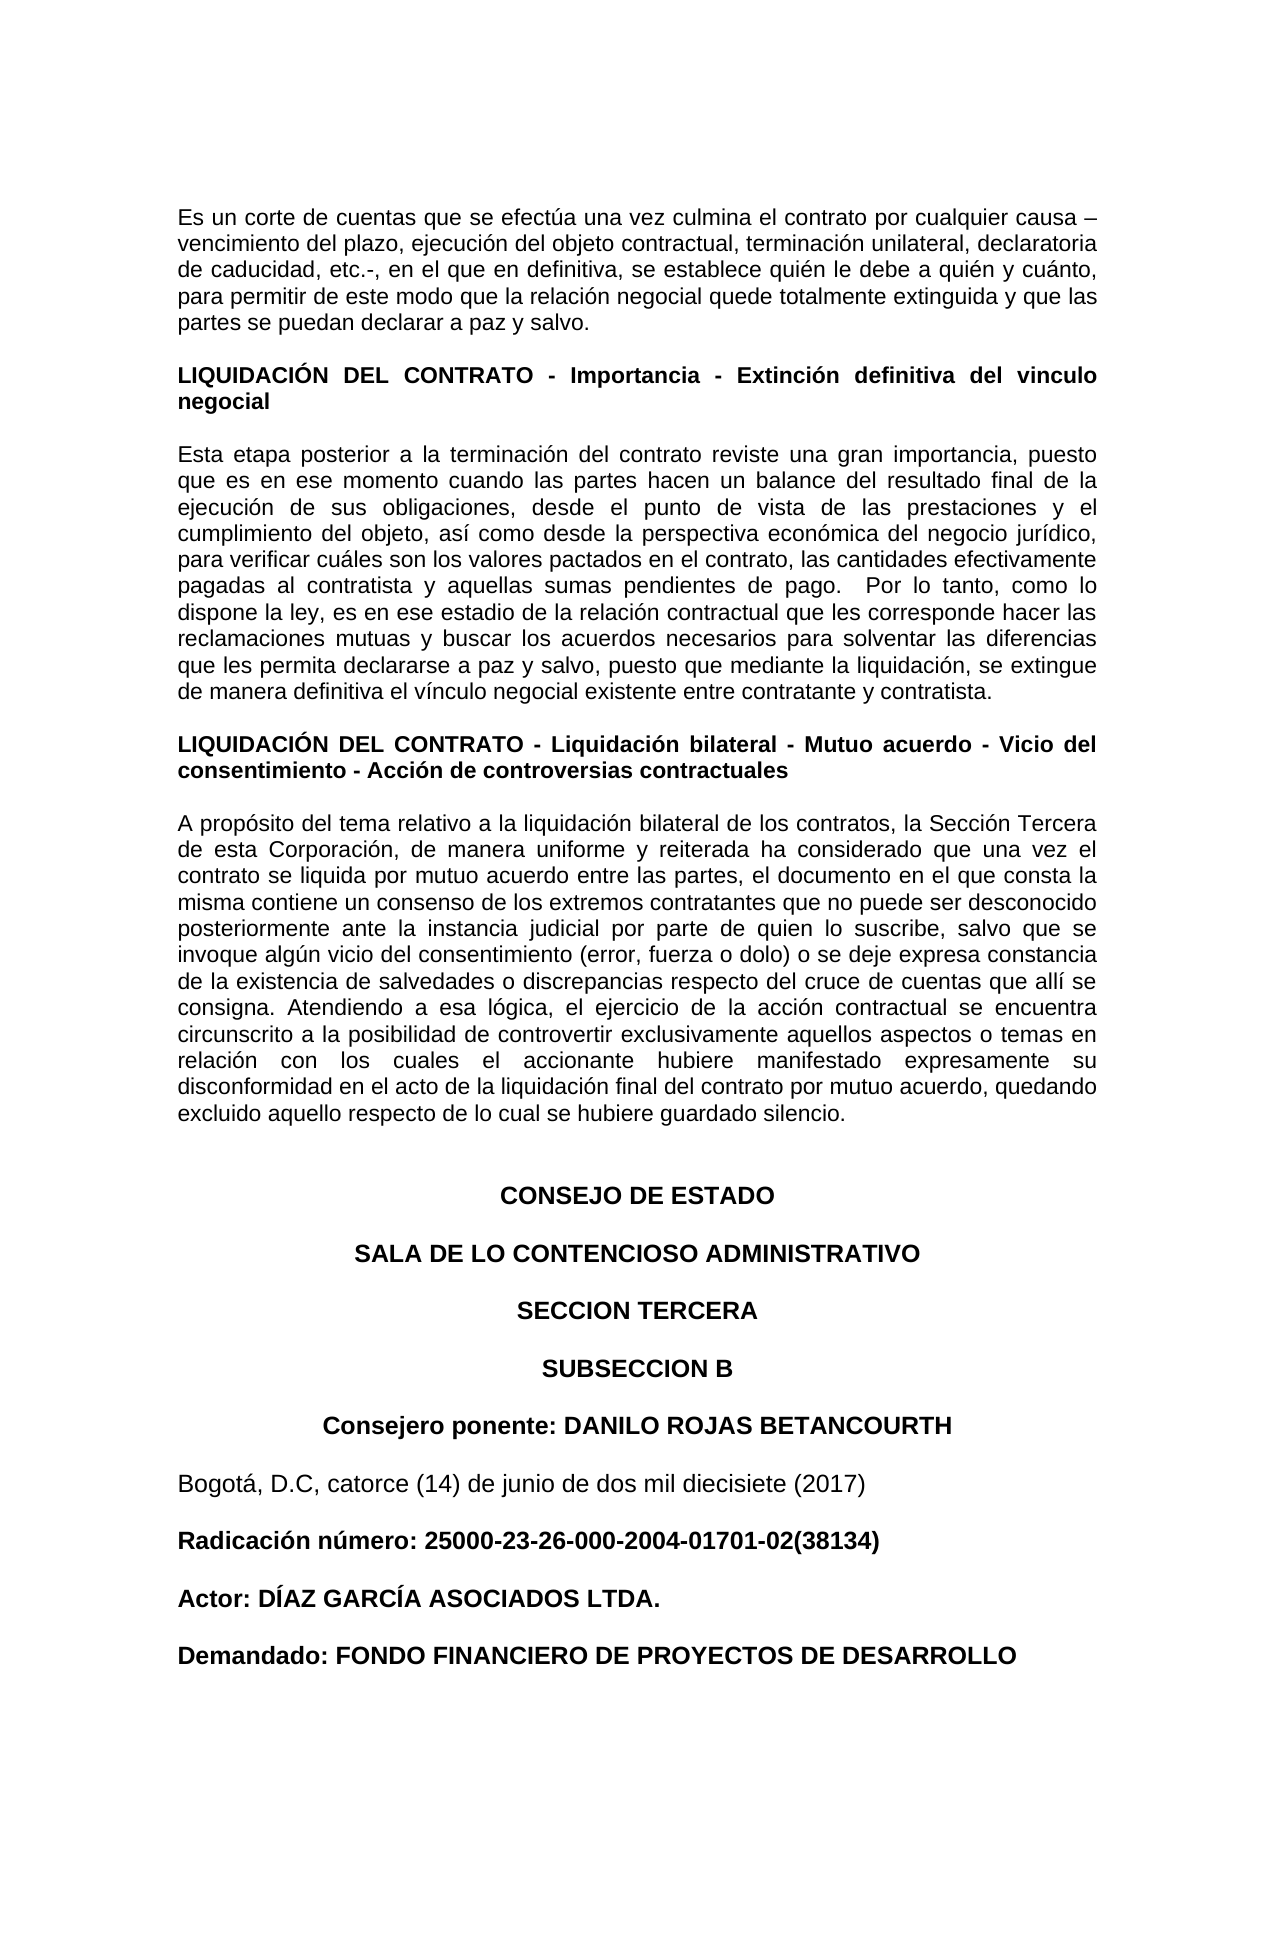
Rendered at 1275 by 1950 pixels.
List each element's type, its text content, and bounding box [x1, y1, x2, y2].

text Actor: DÍAZ GARCÍA ASOCIADOS LTDA. [177, 1583, 1098, 1612]
text Es un corte de cuentas que se efectúa una vez culmina el contrato por cualquier causa –vencimiento del plazo, ejecución del objeto contractual, terminación unilateral, declaratoria de caducidad, etc.-, en el que en definitiva, se establece quién le debe a quién y cuánto, para permitir de este modo que la relación negocial quede totalmente extinguida y que las partes se puedan declarar a paz y salvo. [177, 203, 1098, 335]
text Bogotá, D.C, catorce (14) de junio de dos mil diecisiete (2017) [177, 1468, 1098, 1497]
text Radicación número: 25000-23-26-000-2004-01701-02(38134) [177, 1526, 1098, 1555]
text SECCION TERCERA [177, 1296, 1098, 1325]
text Demandado: FONDO FINANCIERO DE PROYECTOS DE DESARROLLO [177, 1641, 1098, 1670]
text LIQUIDACIÓN DEL CONTRATO - Liquidación bilateral - Mutuo acuerdo - Vicio del consentimiento - Acción de controversias contractuales [177, 731, 1098, 783]
text Consejero ponente: DANILO ROJAS BETANCOURTH [177, 1411, 1098, 1440]
text Esta etapa posterior a la terminación del contrato reviste una gran importancia, puesto que es en ese momento cuando las partes hacen un balance del resultado final de la ejecución de sus obligaciones, desde el punto de vista de las prestaciones y el cumplimiento del objeto, así como desde la perspectiva económica del negocio jurídico, para verificar cuáles son los valores pactados en el contrato, las cantidades efectivamente pagadas al contratista y aquellas sumas pendientes de pago. Por lo tanto, como lo dispone la ley, es en ese estadio de la relación contractual que les corresponde hacer las reclamaciones mutuas y buscar los acuerdos necesarios para solventar las diferencias que les permita declararse a paz y salvo, puesto que mediante la liquidación, se extingue de manera definitiva el vínculo negocial existente entre contratante y contratista. [177, 441, 1098, 704]
text SUBSECCION B [177, 1353, 1098, 1382]
text A propósito del tema relativo a la liquidación bilateral de los contratos, la Sección Tercera de esta Corporación, de manera uniforme y reiterada ha considerado que una vez el contrato se liquida por mutuo acuerdo entre las partes, el documento en el que consta la misma contiene un consenso de los extremos contratantes que no puede ser desconocido posteriormente ante la instancia judicial por parte de quien lo suscribe, salvo que se invoque algún vicio del consentimiento (error, fuerza o dolo) o se deje expresa constancia de la existencia de salvedades o discrepancias respecto del cruce de cuentas que allí se consigna. Atendiendo a esa lógica, el ejercicio de la acción contractual se encuentra circunscrito a la posibilidad de controvertir exclusivamente aquellos aspectos o temas en relación con los cuales el accionante hubiere manifestado expresamente su disconformidad en el acto de la liquidación final del contrato por mutuo acuerdo, quedando excluido aquello respecto de lo cual se hubiere guardado silencio. [177, 810, 1098, 1126]
text CONSEJO DE ESTADO [177, 1181, 1098, 1210]
text LIQUIDACIÓN DEL CONTRATO - Importancia - Extinción definitiva del vinculo negocial [177, 362, 1098, 414]
text SALA DE LO CONTENCIOSO ADMINISTRATIVO [177, 1238, 1098, 1267]
